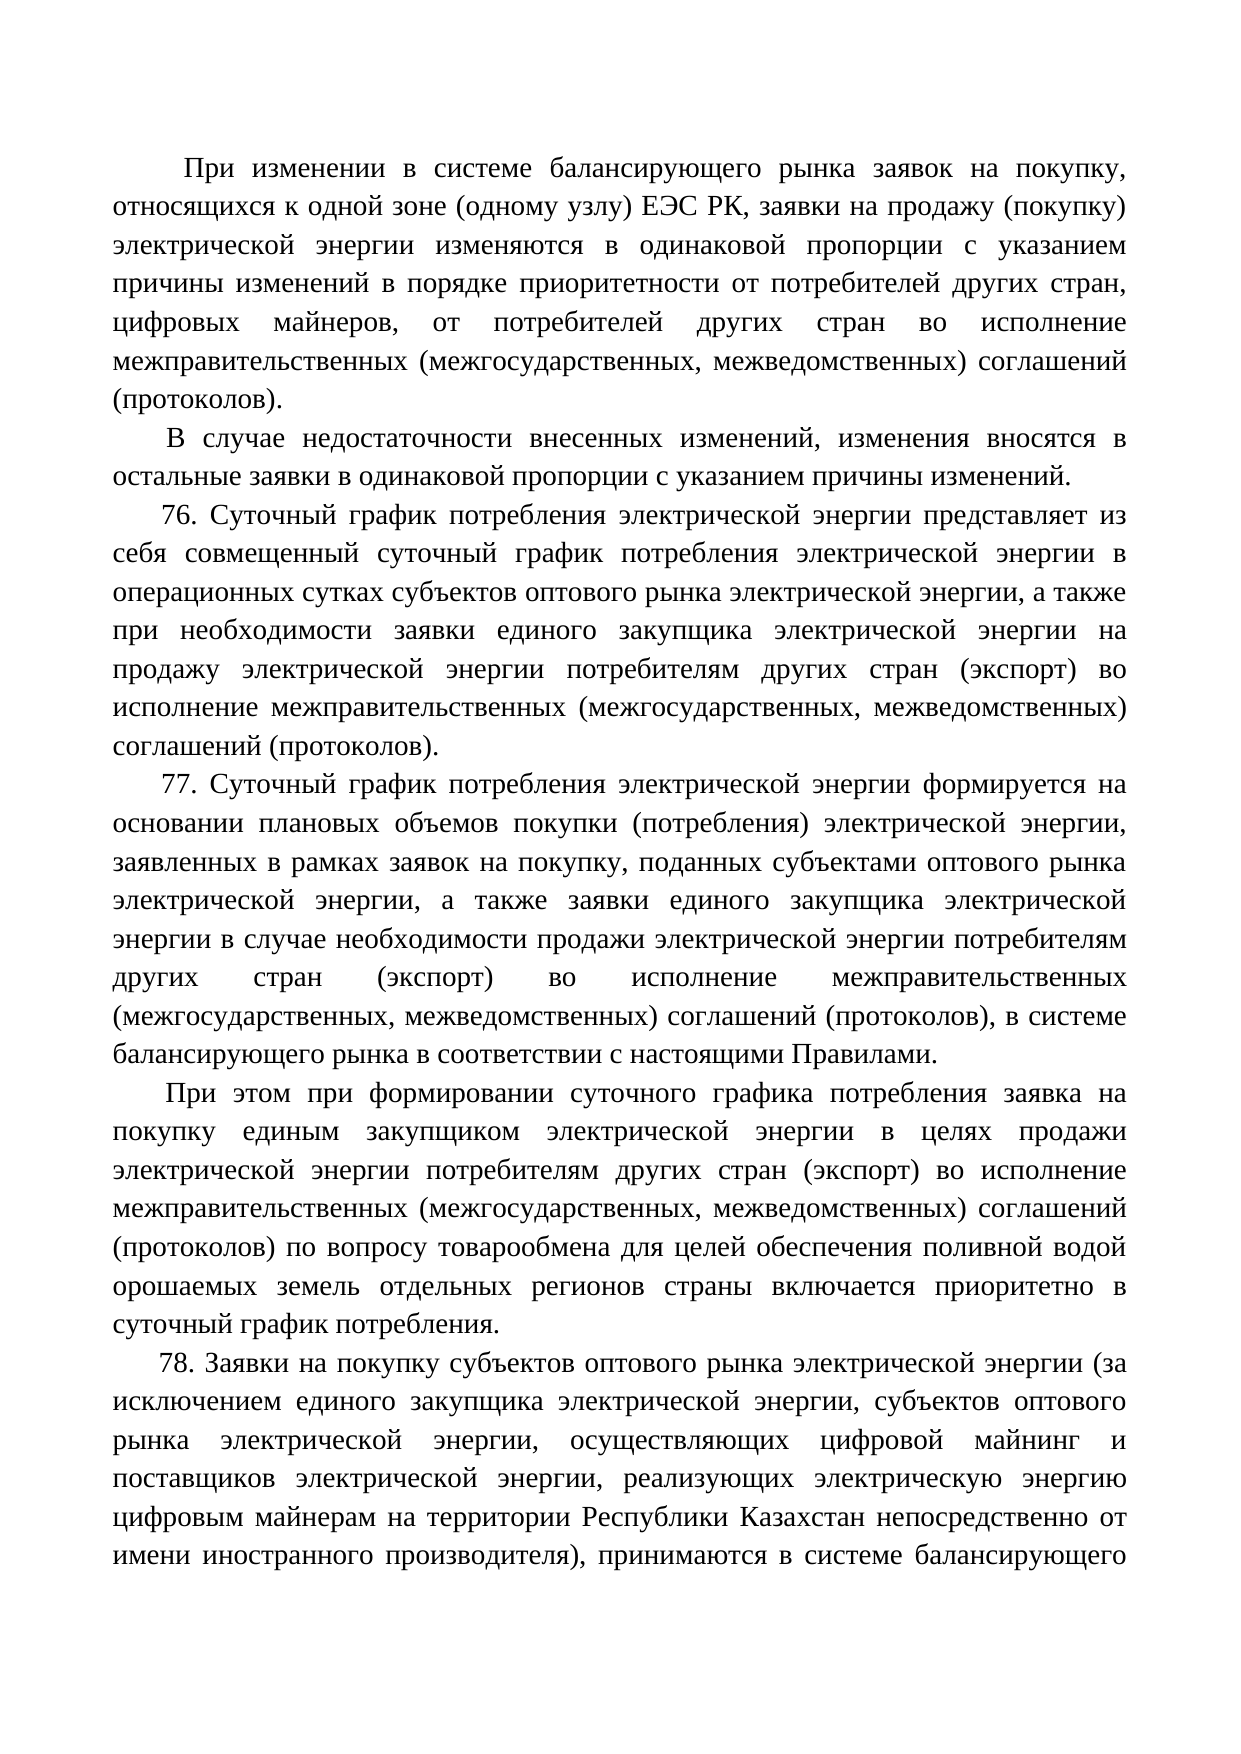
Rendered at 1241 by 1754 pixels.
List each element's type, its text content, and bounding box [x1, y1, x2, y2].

text При изменении в системе балансирующего рынка заявок на покупку, относящихся к одной зоне (одному узлу) ЕЭС РК, заявки на продажу (покупку) электрической энергии изменяются в одинаковой пропорции с указанием причины изменений в порядке приоритетности от потребителей других стран, цифровых майнеров, от потребителей других стран во исполнение межправительственных (межгосударственных, межведомственных) соглашений (протоколов). [112, 150, 1128, 415]
text При этом при формировании суточного графика потребления заявка на покупку единым закупщиком электрической энергии в целях продажи электрической энергии потребителям других стран (экспорт) во исполнение межправительственных (межгосударственных, межведомственных) соглашений (протоколов) по вопросу товарообмена для целей обеспечения поливной водой орошаемых земель отдельных регионов страны включается приоритетно в суточный график потребления. [112, 1075, 1128, 1340]
text 77. Суточный график потребления электрической энергии формируется на основании плановых объемов покупки (потребления) электрической энергии, заявленных в рамках заявок на покупку, поданных субъектами оптового рынка электрической энергии, а также заявки единого закупщика электрической энергии в случае необходимости продажи электрической энергии потребителям других стран (экспорт) во исполнение межправительственных (межгосударственных, межведомственных) соглашений (протоколов), в системе балансирующего рынка в соответствии с настоящими Правилами. [112, 767, 1128, 1070]
text В случае недостаточности внесенных изменений, изменения вносятся в остальные заявки в одинаковой пропорции с указанием причины изменений. [112, 420, 1128, 492]
